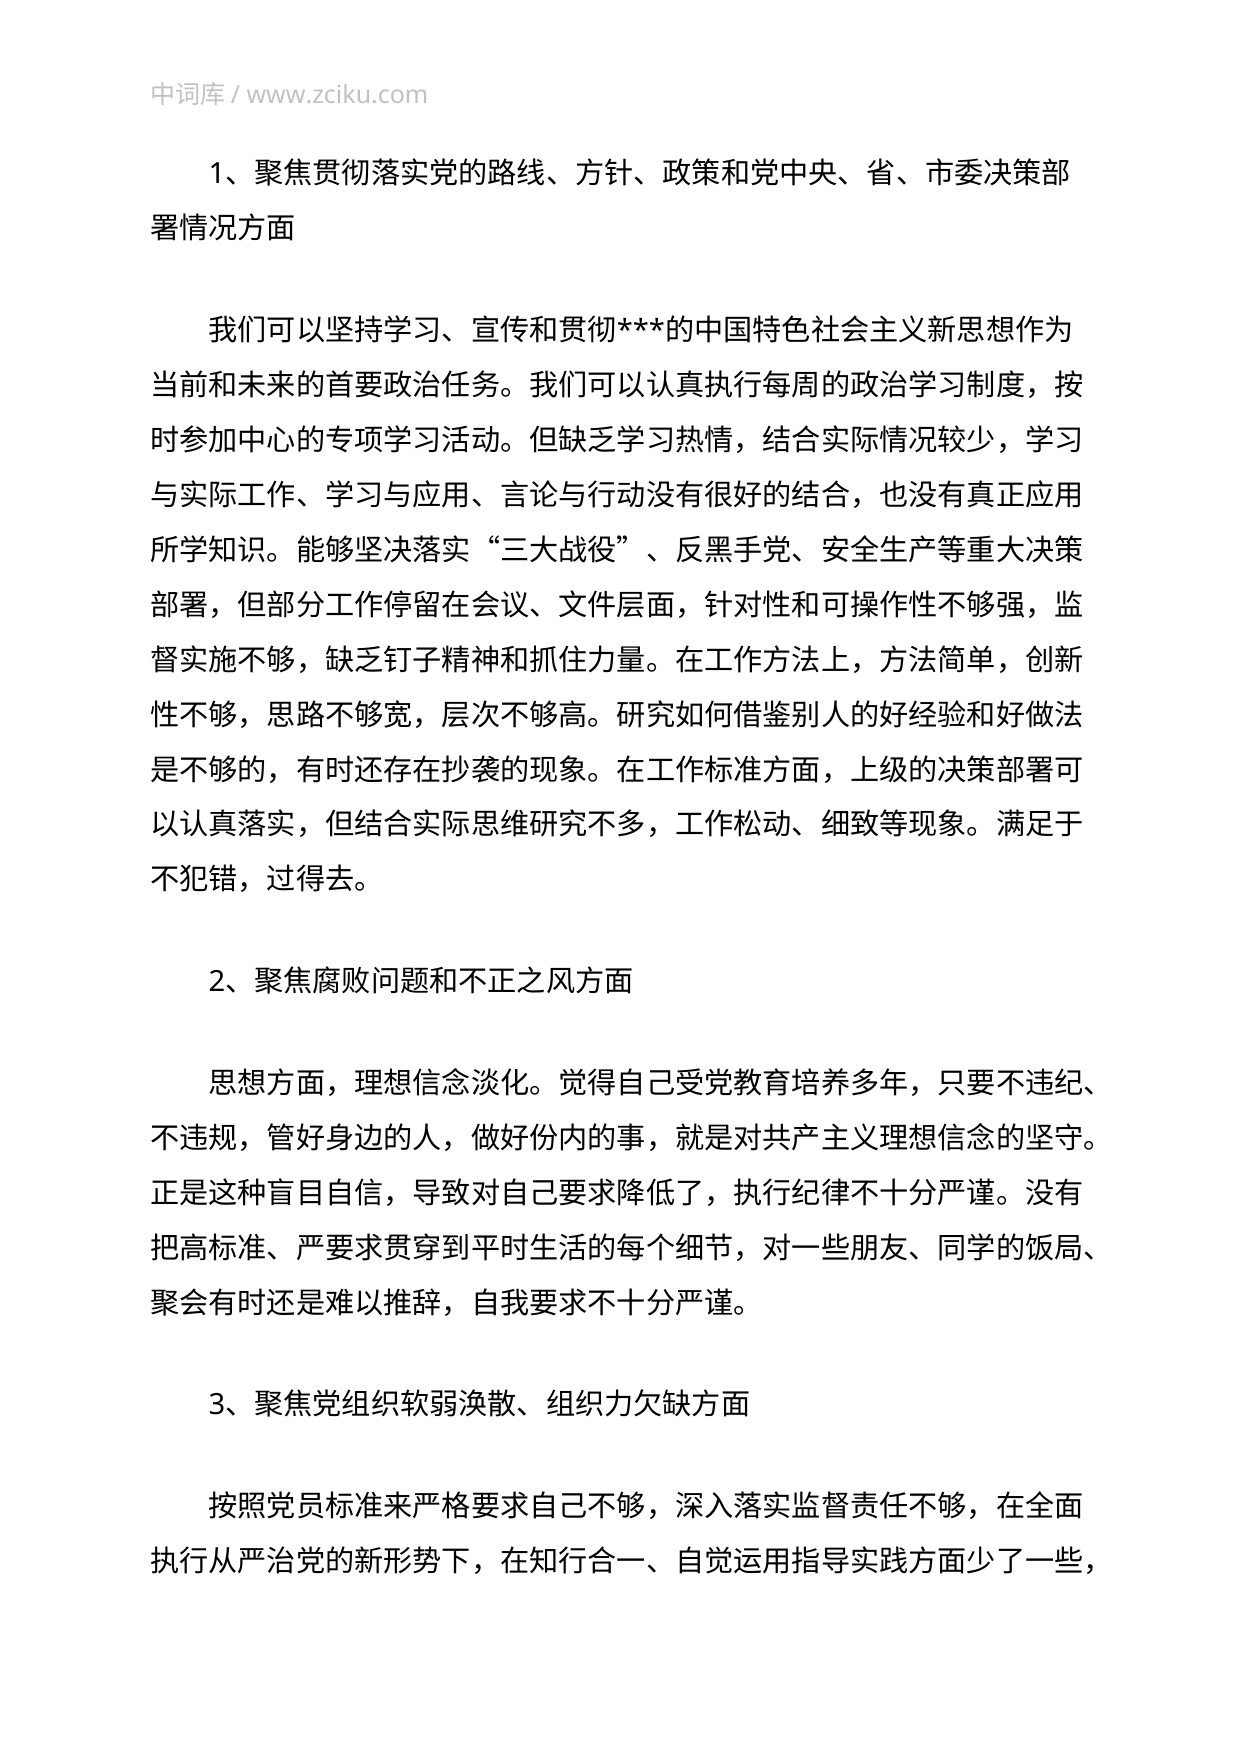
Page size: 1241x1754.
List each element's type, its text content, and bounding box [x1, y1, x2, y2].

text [150, 1483, 1090, 1580]
text 1、聚焦贯彻落实党的路线、方针、政策和党中央、省、市委决策部署情况方面 [150, 150, 1090, 247]
text 我们可以坚持学习、宣传和贯彻***的中国特色社会主义新思想作为当前和未来的首要政治任务。我们可以认真执行每周的政治学习制度，按时参加中心的专项学习活动。但缺乏学习热情，结合实际情况较少，学习与实际工作、学习与应用、言论与行动没有很好的结合，也没有真正应用所学知识。能够坚决落实“三大战役”、反黑手党、安全生产等重大决策部署，但部分工作停留在会议、文件层面，针对性和可操作性不够强，监督实施不够，缺乏钉子精神和抓住力量。在工作方法上，方法简单，创新性不够，思路不够宽，层次不够高。研究如何借鉴别人的好经验和好做法是不够的，有时还存在抄袭的现象。在工作标准方面，上级的决策部署可以认真落实，但结合实际思维研究不多，工作松动、细致等现象。满足于不犯错，过得去。 [150, 307, 1090, 898]
text 思想方面，理想信念淡化。觉得自己受党教育培养多年，只要不违纪、不违规，管好身边的人，做好份内的事，就是对共产主义理想信念的坚守。正是这种盲目自信，导致对自己要求降低了，执行纪律不十分严谨。没有把高标准、严要求贯穿到平时生活的每个细节，对一些朋友、同学的饭局、聚会有时还是难以推辞，自我要求不十分严谨。 [150, 1059, 1090, 1321]
text 3、聚焦党组织软弱涣散、组织力欠缺方面 [150, 1381, 1090, 1423]
text 2、聚焦腐败问题和不正之风方面 [150, 958, 1090, 1000]
